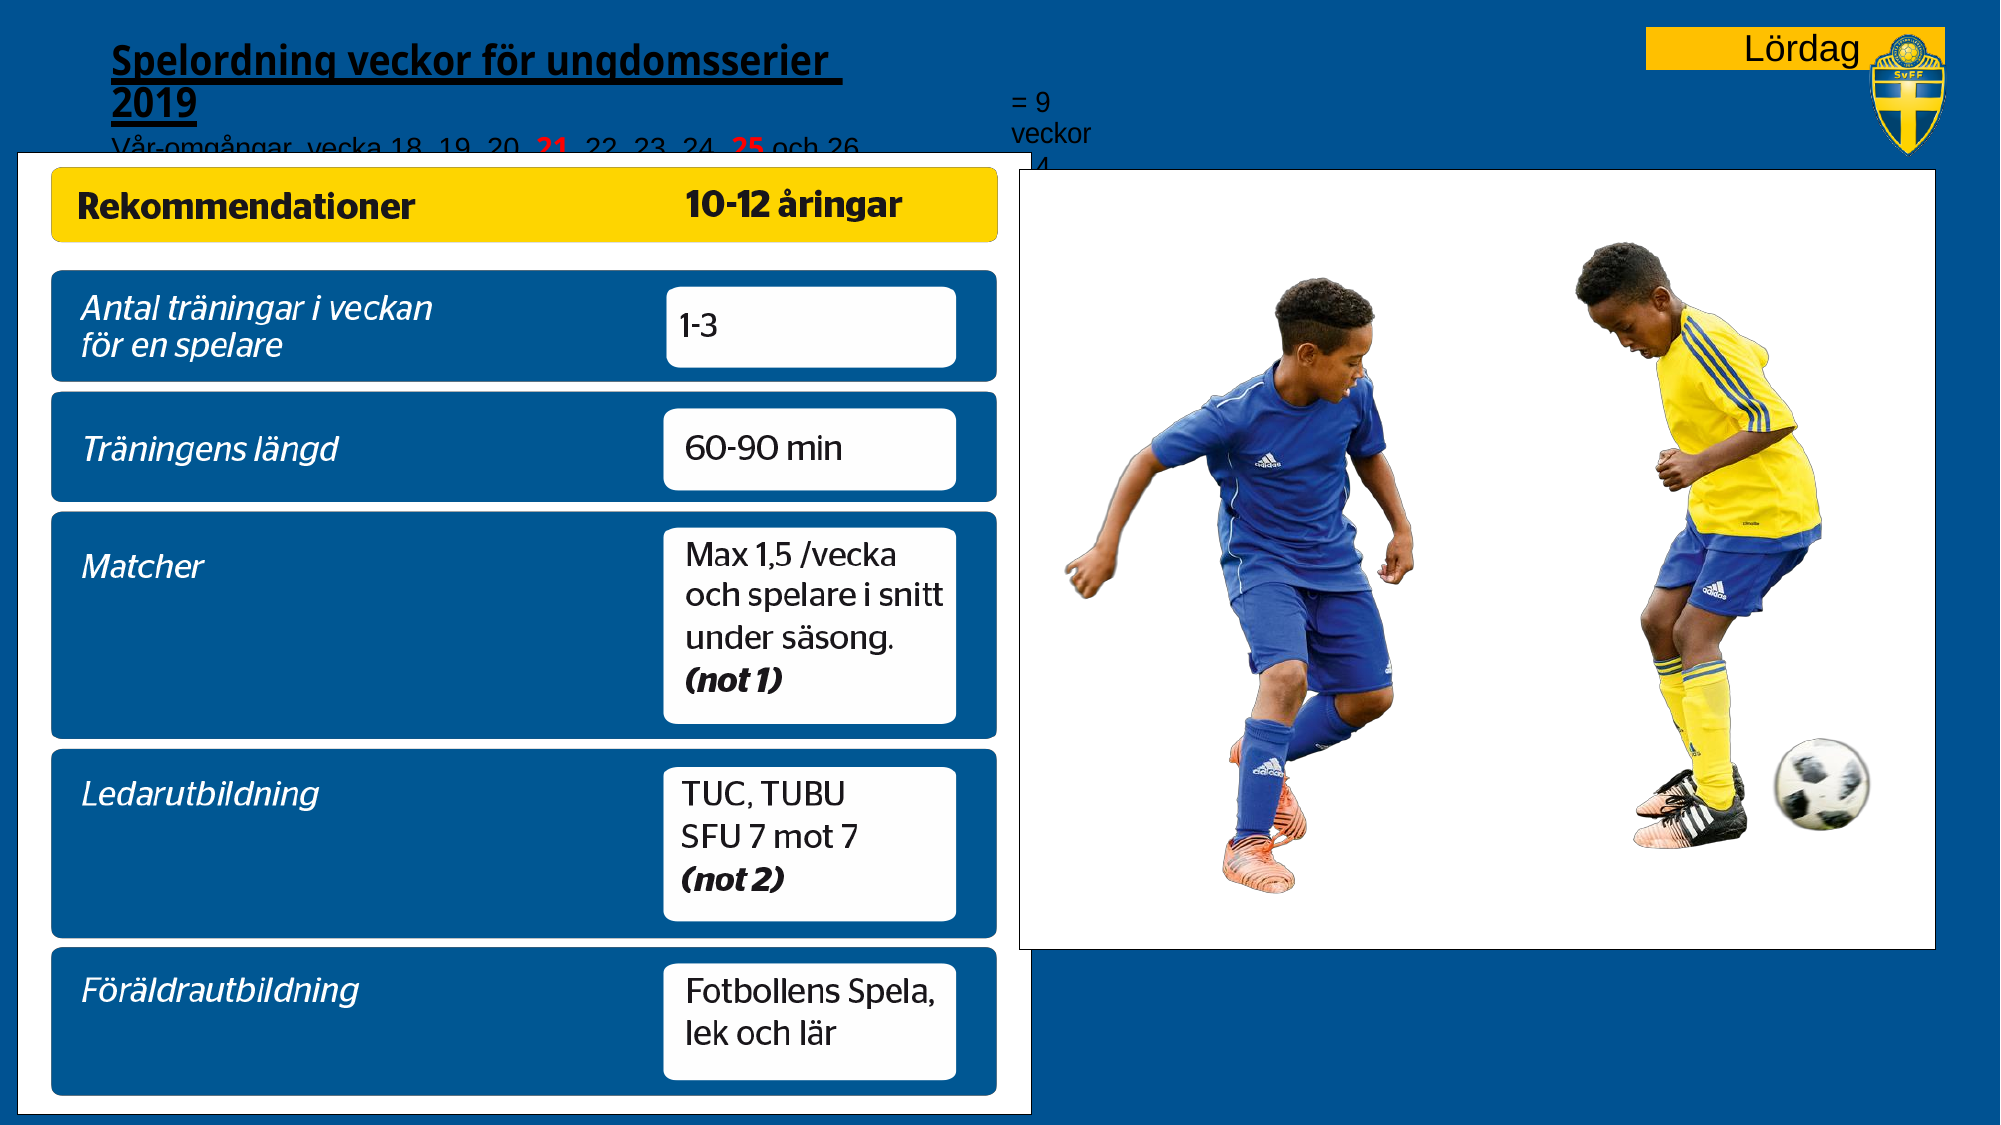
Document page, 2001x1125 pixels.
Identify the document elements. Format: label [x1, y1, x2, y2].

picture [1020, 170, 1935, 949]
picture [18, 153, 1031, 1114]
picture [1869, 34, 1947, 157]
